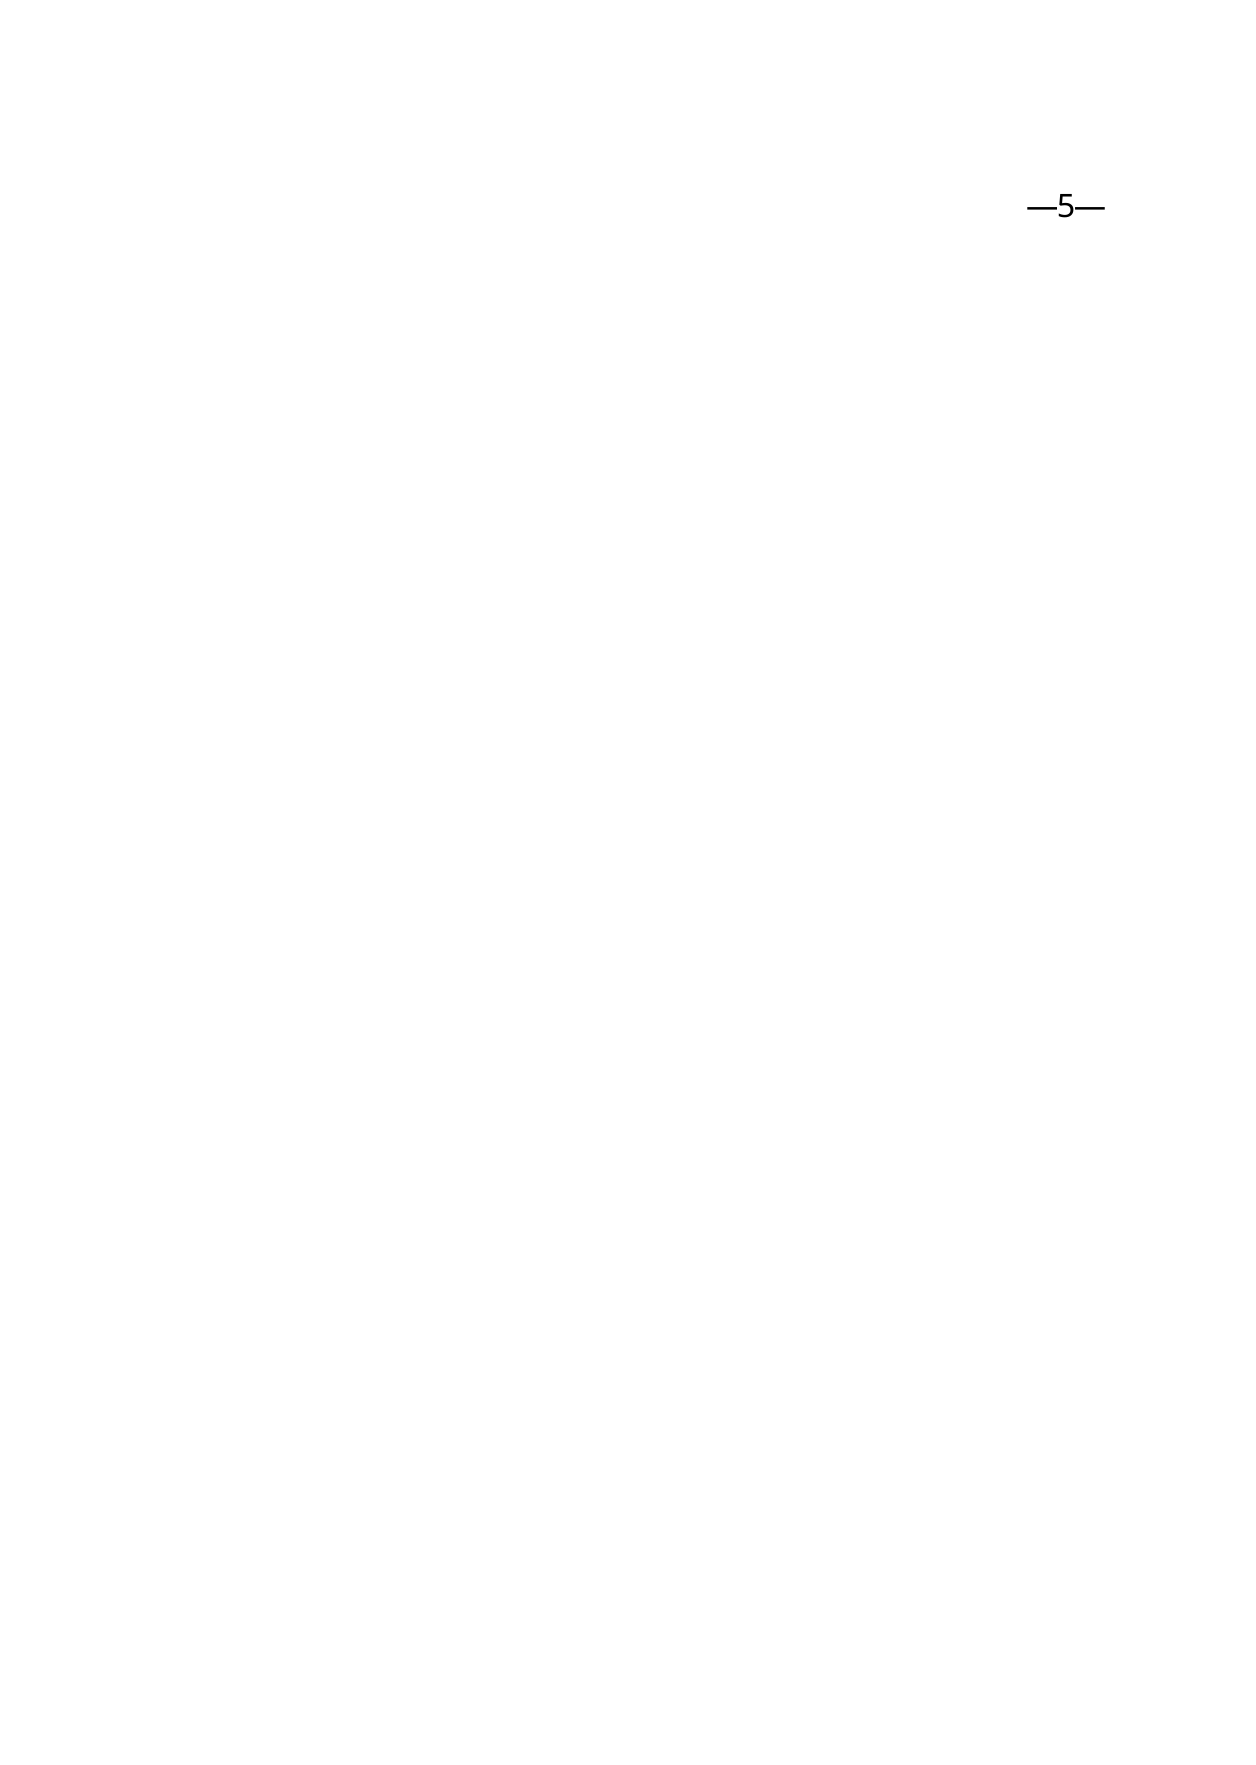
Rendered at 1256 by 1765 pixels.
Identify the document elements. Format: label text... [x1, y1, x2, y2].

text —5— [188, 191, 1107, 224]
